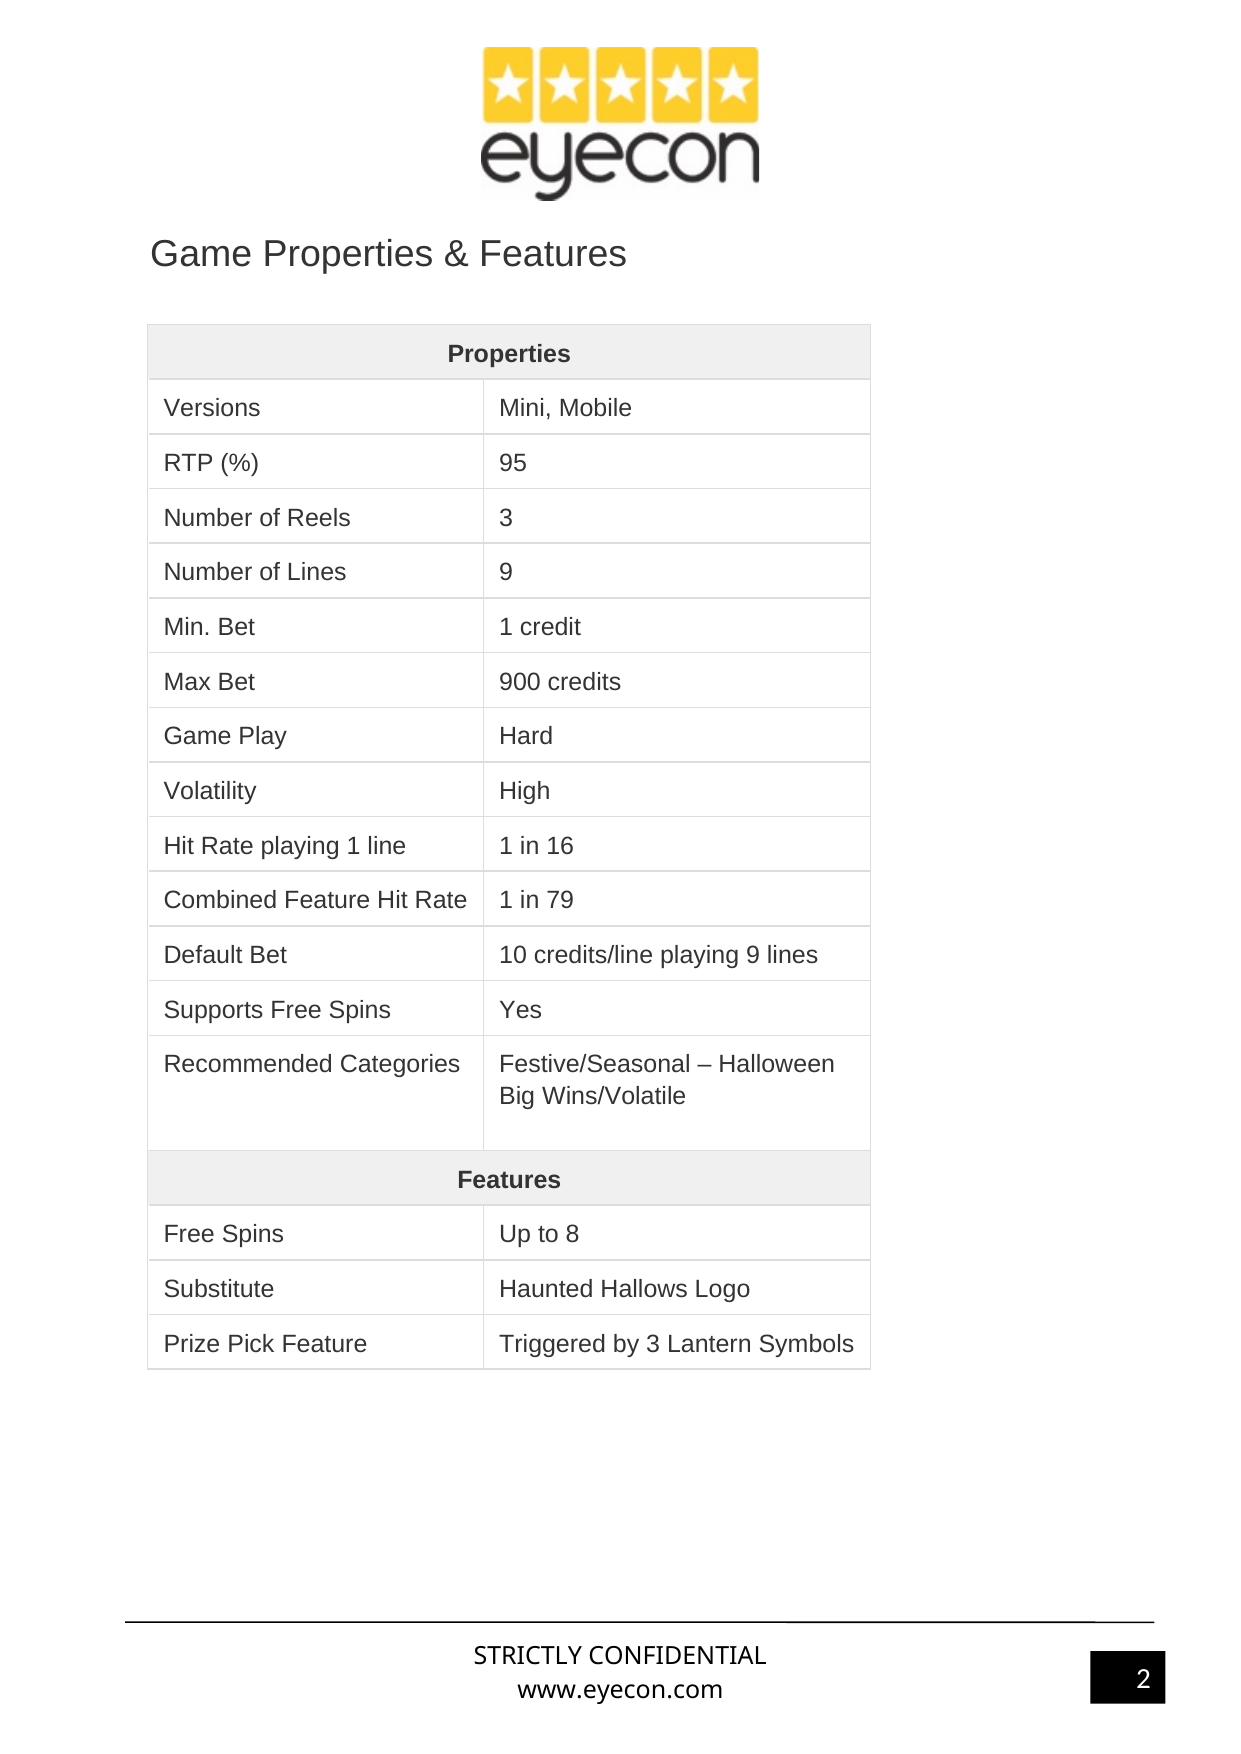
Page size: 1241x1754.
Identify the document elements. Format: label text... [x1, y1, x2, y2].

table_cell 9 [484, 544, 870, 597]
table_cell 1 credit [484, 599, 870, 652]
table_header Properties [148, 325, 870, 378]
table_cell Features [148, 1151, 870, 1204]
table_cell Versions [148, 379, 483, 433]
table_cell Mini, Mobile [484, 380, 870, 433]
table_cell Festive/Seasonal – Halloween Big Wins/Volatile [484, 1036, 870, 1149]
table_cell Number of Reels [148, 489, 483, 542]
table_cell Free Spins [148, 1205, 483, 1259]
table_cell Game Play [148, 708, 483, 761]
table_cell 3 [484, 489, 870, 542]
table_cell Volatility [148, 762, 483, 816]
table_cell Hit Rate playing 1 line [148, 817, 483, 870]
table_cell Prize Pick Feature [148, 1315, 483, 1368]
table_cell Substitute [148, 1260, 483, 1314]
table_cell 95 [484, 435, 870, 488]
table_cell Hard [484, 708, 870, 761]
text Game Properties & Features [150, 231, 1090, 274]
table_cell Number of Lines [148, 543, 483, 597]
table_cell Min. Bet [148, 598, 483, 652]
table_cell Supports Free Spins [148, 981, 483, 1034]
table_cell 1 in 16 [484, 817, 870, 870]
picture [481, 47, 760, 201]
table_cell Triggered by 3 Lantern Symbols [484, 1315, 870, 1368]
table_cell 900 credits [484, 653, 870, 706]
table_cell Up to 8 [484, 1206, 870, 1259]
table_cell Combined Feature Hit Rate [148, 871, 483, 925]
table_cell Default Bet [148, 926, 483, 980]
table_cell 10 credits/line playing 9 lines [484, 927, 870, 980]
table_cell Recommended Categories [148, 1036, 483, 1149]
table_cell Max Bet [148, 653, 483, 706]
table_cell Haunted Hallows Logo [484, 1261, 870, 1314]
table_cell RTP (%) [148, 434, 483, 488]
table_cell Yes [484, 981, 870, 1034]
table_cell High [484, 763, 870, 816]
table_cell 1 in 79 [484, 872, 870, 925]
